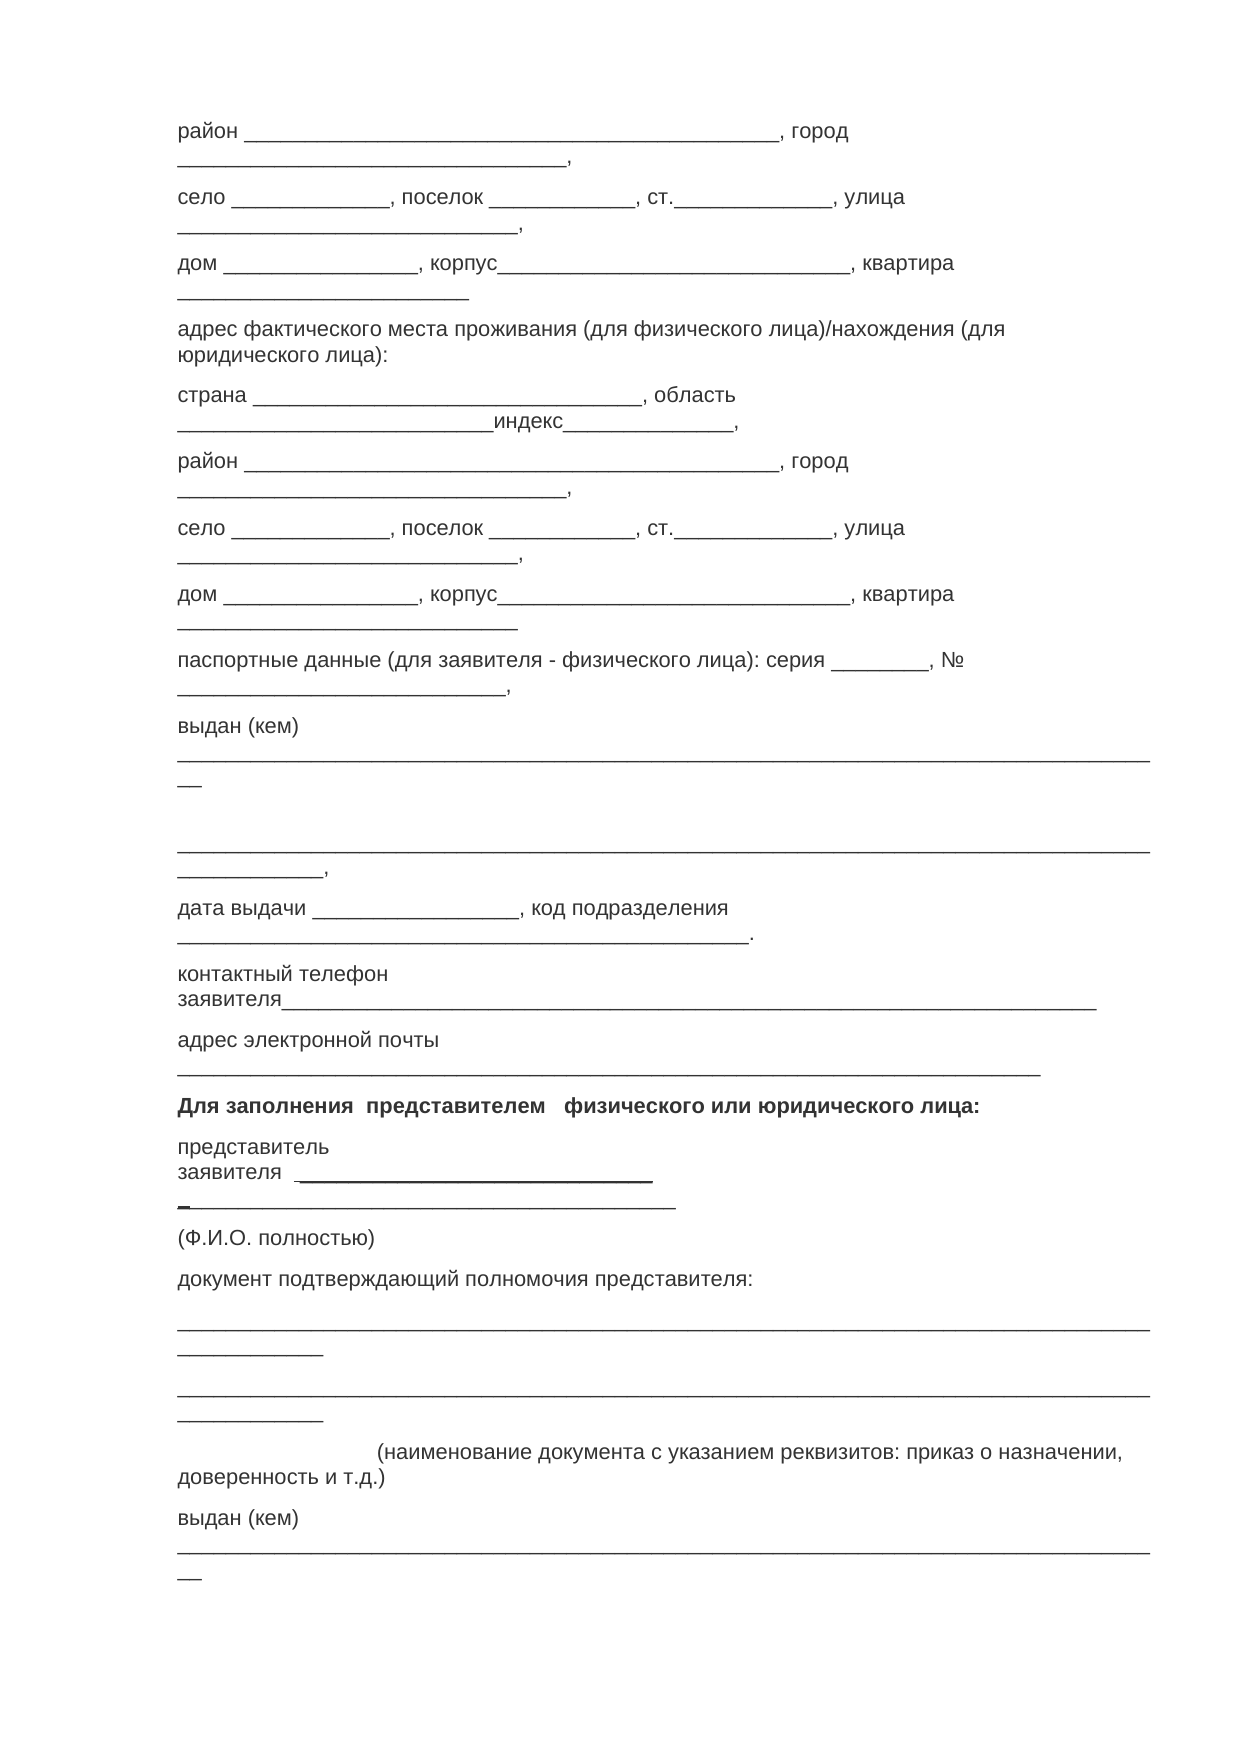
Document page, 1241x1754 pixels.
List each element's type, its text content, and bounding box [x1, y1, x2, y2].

text дом ________________, корпус_____________________________, квартира ________________________ [177, 250, 1152, 301]
text выдан (кем) __________________________________________________________________________________ [177, 712, 1152, 788]
text ____________________________________________________________________________________________ [177, 1373, 1152, 1423]
text контактный телефон заявителя___________________________________________________________________ [177, 961, 1152, 1011]
text документ подтверждающий полномочия представителя: [177, 1266, 1152, 1291]
text район ____________________________________________, город ________________________________, [177, 118, 1152, 168]
text страна ________________________________, область __________________________индекс______________, [177, 382, 1152, 433]
text (наименование документа с указанием реквизитов: приказ о назначении, доверенность и т.д.) [177, 1439, 1152, 1489]
text адрес фактического места проживания (для физического лица)/нахождения (для юридического лица): [177, 316, 1152, 367]
text адрес электронной почты _______________________________________________________________________ [177, 1027, 1152, 1077]
text село _____________, поселок ____________, ст._____________, улица ____________________________, [177, 514, 1152, 565]
text дом ________________, корпус_____________________________, квартира ____________________________ [177, 580, 1152, 631]
text представитель заявителя ______________________________________________________________________ [177, 1134, 1152, 1209]
text Для заполнения представителем физического или юридического лица: [177, 1093, 1152, 1118]
text село _____________, поселок ____________, ст._____________, улица ____________________________, [177, 184, 1152, 234]
text район ____________________________________________, город ________________________________, [177, 448, 1152, 499]
text ____________________________________________________________________________________________, [177, 804, 1152, 879]
text дата выдачи _________________, код подразделения _______________________________________________. [177, 895, 1152, 945]
text (Ф.И.О. полностью) [177, 1225, 1152, 1250]
text выдан (кем) __________________________________________________________________________________ [177, 1505, 1152, 1581]
text ____________________________________________________________________________________________ [177, 1307, 1152, 1357]
text паспортные данные (для заявителя - физического лица): серия ________, № ___________________________, [177, 646, 1152, 697]
